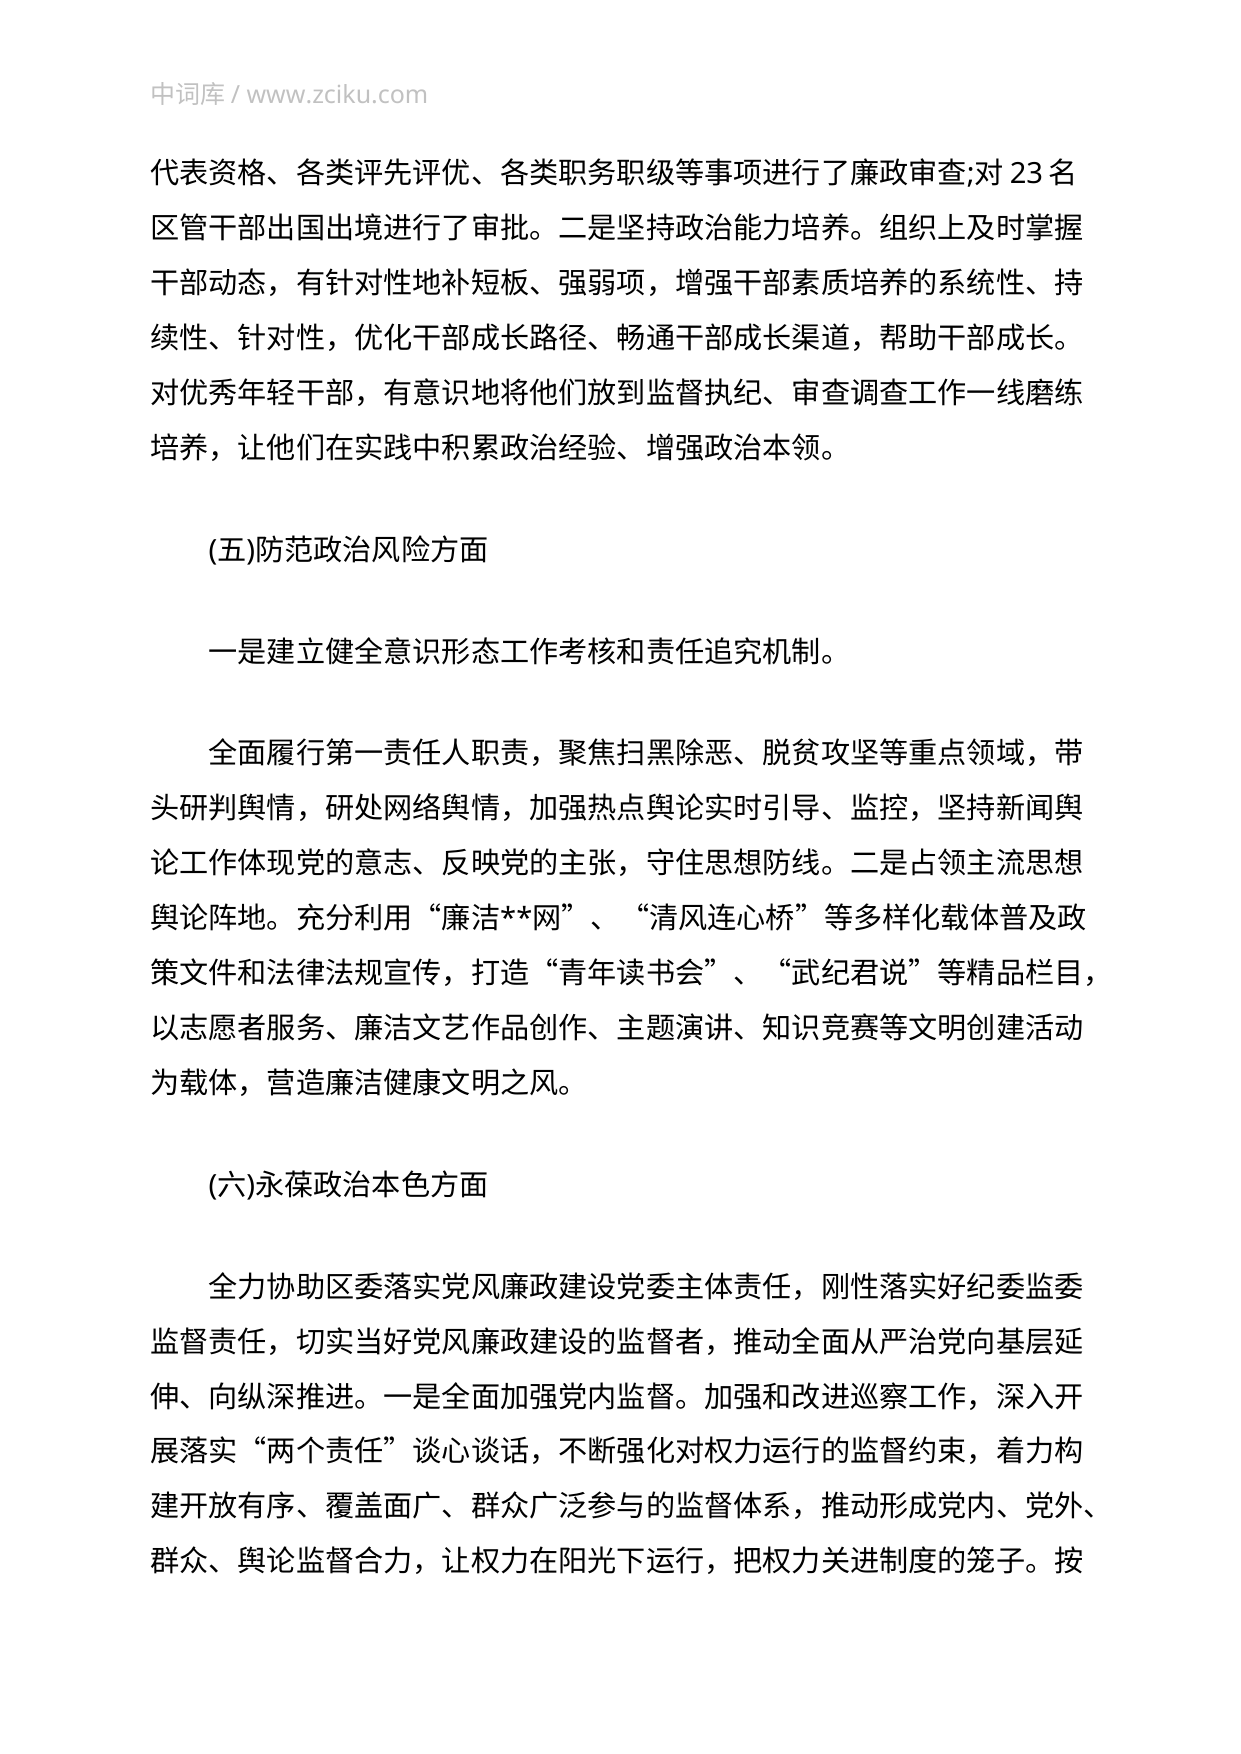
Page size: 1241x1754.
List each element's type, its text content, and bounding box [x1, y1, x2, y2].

text (六)永葆政治本色方面 [150, 1161, 1090, 1204]
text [150, 1263, 1090, 1580]
text (五)防范政治风险方面 [150, 526, 1090, 569]
text 一是建立健全意识形态工作考核和责任追究机制。 [150, 628, 1090, 671]
text 全面履行第一责任人职责，聚焦扫黑除恶、脱贫攻坚等重点领域，带头研判舆情，研处网络舆情，加强热点舆论实时引导、监控，坚持新闻舆论工作体现党的意志、反映党的主张，守住思想防线。二是占领主流思想舆论阵地。充分利用“廉洁**网”、“清风连心桥”等多样化载体普及政策文件和法律法规宣传，打造“青年读书会”、“武纪君说”等精品栏目，以志愿者服务、廉洁文艺作品创作、主题演讲、知识竞赛等文明创建活动为载体，营造廉洁健康文明之风。 [150, 730, 1090, 1102]
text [150, 150, 1090, 467]
